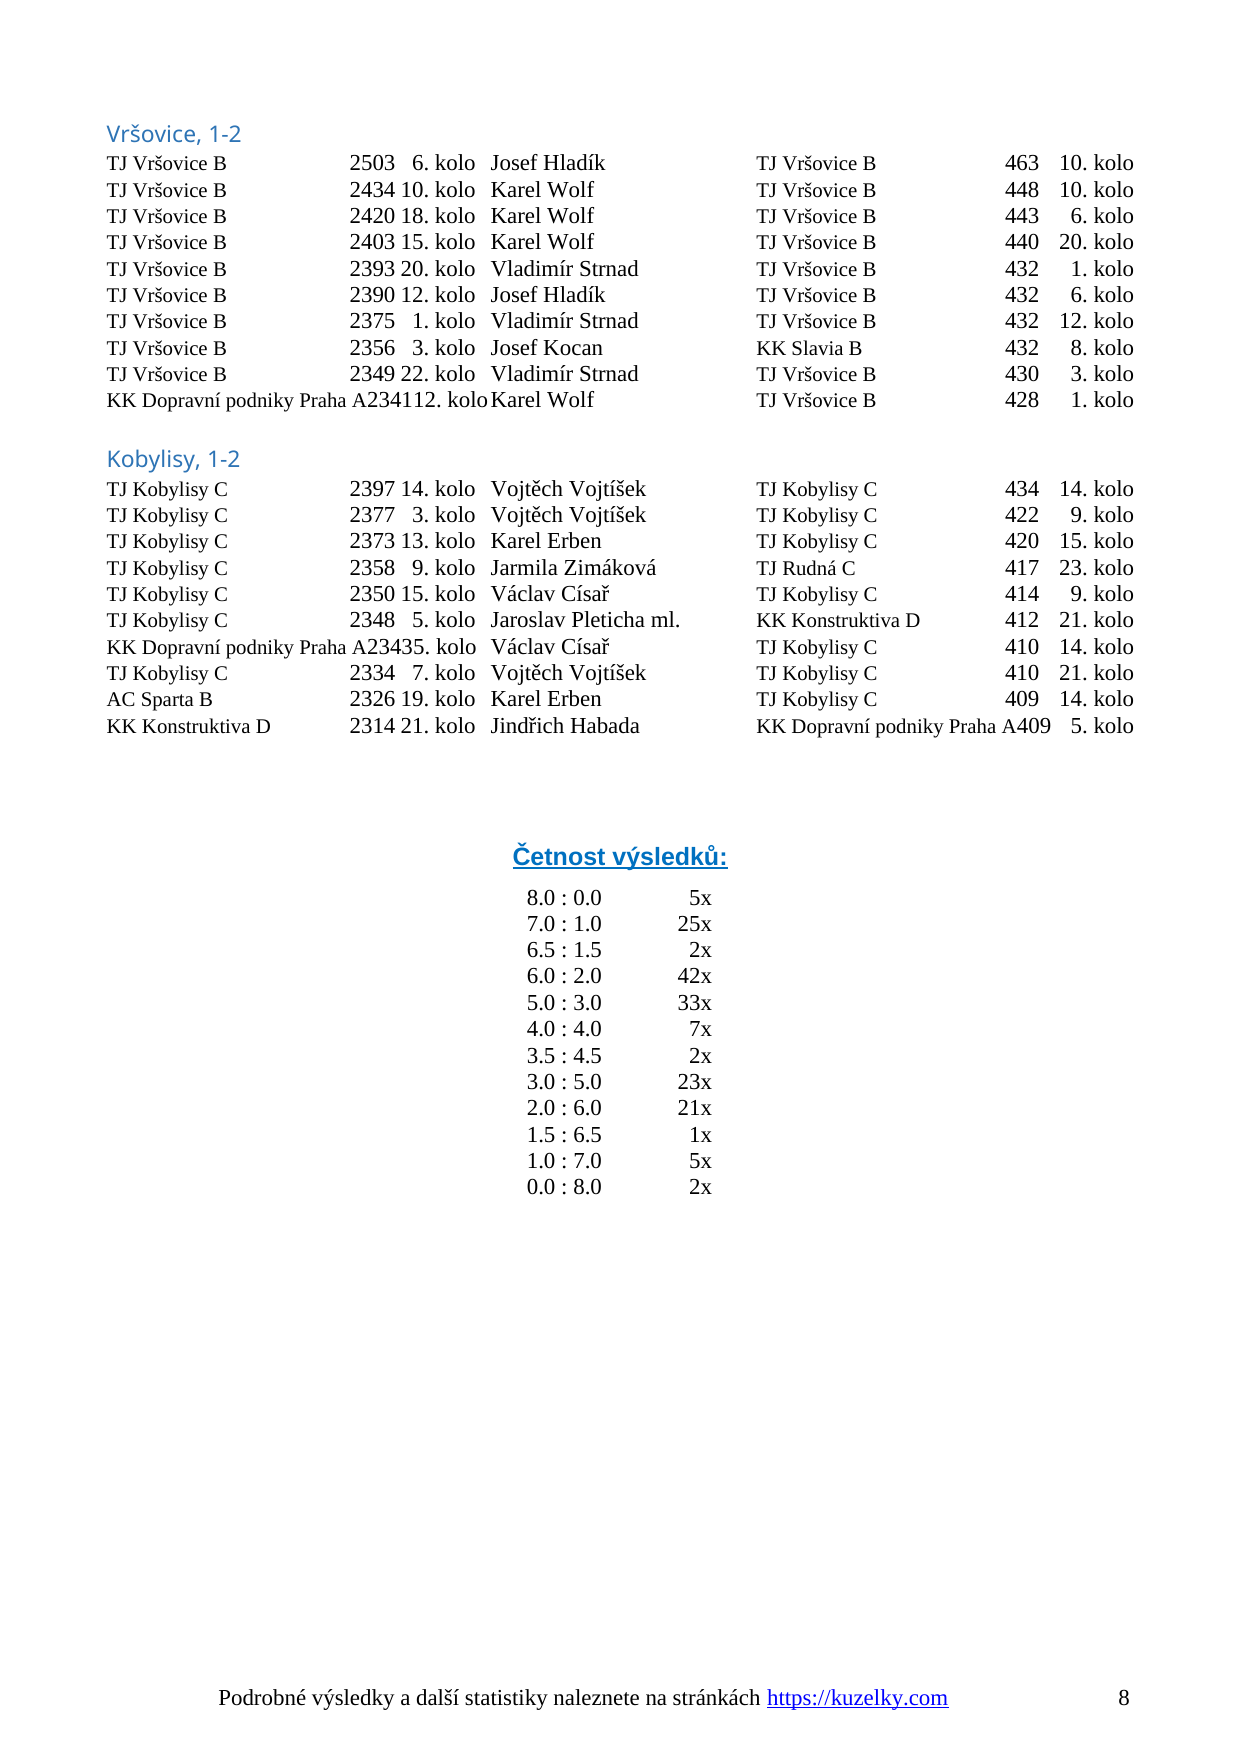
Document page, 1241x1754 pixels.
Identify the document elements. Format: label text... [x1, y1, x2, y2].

text TJ Vršovice B 2390 12. kolo Josef Hladík TJ Vršovice B 432 6. kolo [106, 281, 1134, 307]
text 2.0 : 6.0 21x [106, 1094, 1134, 1121]
text 7.0 : 1.0 25x [106, 910, 1134, 936]
text TJ Vršovice B 2349 22. kolo Vladimír Strnad TJ Vršovice B 430 3. kolo [106, 360, 1134, 387]
text 3.0 : 5.0 23x [106, 1068, 1134, 1094]
text TJ Vršovice B 2434 10. kolo Karel Wolf TJ Vršovice B 448 10. kolo [106, 176, 1134, 202]
text TJ Kobylisy C 2377 3. kolo Vojtěch Vojtíšek TJ Kobylisy C 422 9. kolo [106, 501, 1134, 527]
text TJ Kobylisy C 2397 14. kolo Vojtěch Vojtíšek TJ Kobylisy C 434 14. kolo [106, 475, 1134, 501]
text 3.5 : 4.5 2x [106, 1042, 1134, 1068]
text TJ Kobylisy C 2373 13. kolo Karel Erben TJ Kobylisy C 420 15. kolo [106, 527, 1134, 554]
subtitle Vršovice, 1-2 [106, 118, 1134, 149]
text TJ Kobylisy C 2350 15. kolo Václav Císař TJ Kobylisy C 414 9. kolo [106, 580, 1134, 606]
text 8.0 : 0.0 5x [106, 883, 1134, 910]
text Četnost výsledků: [94, 842, 1145, 871]
text TJ Vršovice B 2375 1. kolo Vladimír Strnad TJ Vršovice B 432 12. kolo [106, 307, 1134, 334]
text 0.0 : 8.0 2x [106, 1173, 1134, 1200]
text AC Sparta B 2326 19. kolo Karel Erben TJ Kobylisy C 409 14. kolo [106, 686, 1134, 712]
text TJ Vršovice B 2356 3. kolo Josef Kocan KK Slavia B 432 8. kolo [106, 334, 1134, 360]
text TJ Vršovice B 2503 6. kolo Josef Hladík TJ Vršovice B 463 10. kolo [106, 149, 1134, 176]
text KK Dopravní podniky Praha A 2341 12. kolo Karel Wolf TJ Vršovice B 428 1. kolo [106, 387, 1134, 413]
text 6.0 : 2.0 42x [106, 963, 1134, 989]
text TJ Kobylisy C 2334 7. kolo Vojtěch Vojtíšek TJ Kobylisy C 410 21. kolo [106, 659, 1134, 686]
subtitle Kobylisy, 1-2 [106, 443, 1134, 475]
text TJ Vršovice B 2420 18. kolo Karel Wolf TJ Vršovice B 443 6. kolo [106, 202, 1134, 228]
text 1.0 : 7.0 5x [106, 1147, 1134, 1173]
text 5.0 : 3.0 33x [106, 989, 1134, 1015]
text 6.5 : 1.5 2x [106, 936, 1134, 963]
text TJ Vršovice B 2393 20. kolo Vladimír Strnad TJ Vršovice B 432 1. kolo [106, 255, 1134, 281]
text KK Konstruktiva D 2314 21. kolo Jindřich Habada KK Dopravní podniky Praha A 409 5. kolo [106, 712, 1134, 738]
text 4.0 : 4.0 7x [106, 1015, 1134, 1042]
text TJ Kobylisy C 2348 5. kolo Jaroslav Pleticha ml. KK Konstruktiva D 412 21. kolo [106, 606, 1134, 633]
text TJ Kobylisy C 2358 9. kolo Jarmila Zimáková TJ Rudná C 417 23. kolo [106, 554, 1134, 580]
text 1.5 : 6.5 1x [106, 1121, 1134, 1147]
text TJ Vršovice B 2403 15. kolo Karel Wolf TJ Vršovice B 440 20. kolo [106, 228, 1134, 255]
text KK Dopravní podniky Praha A 2343 5. kolo Václav Císař TJ Kobylisy C 410 14. kolo [106, 633, 1134, 659]
